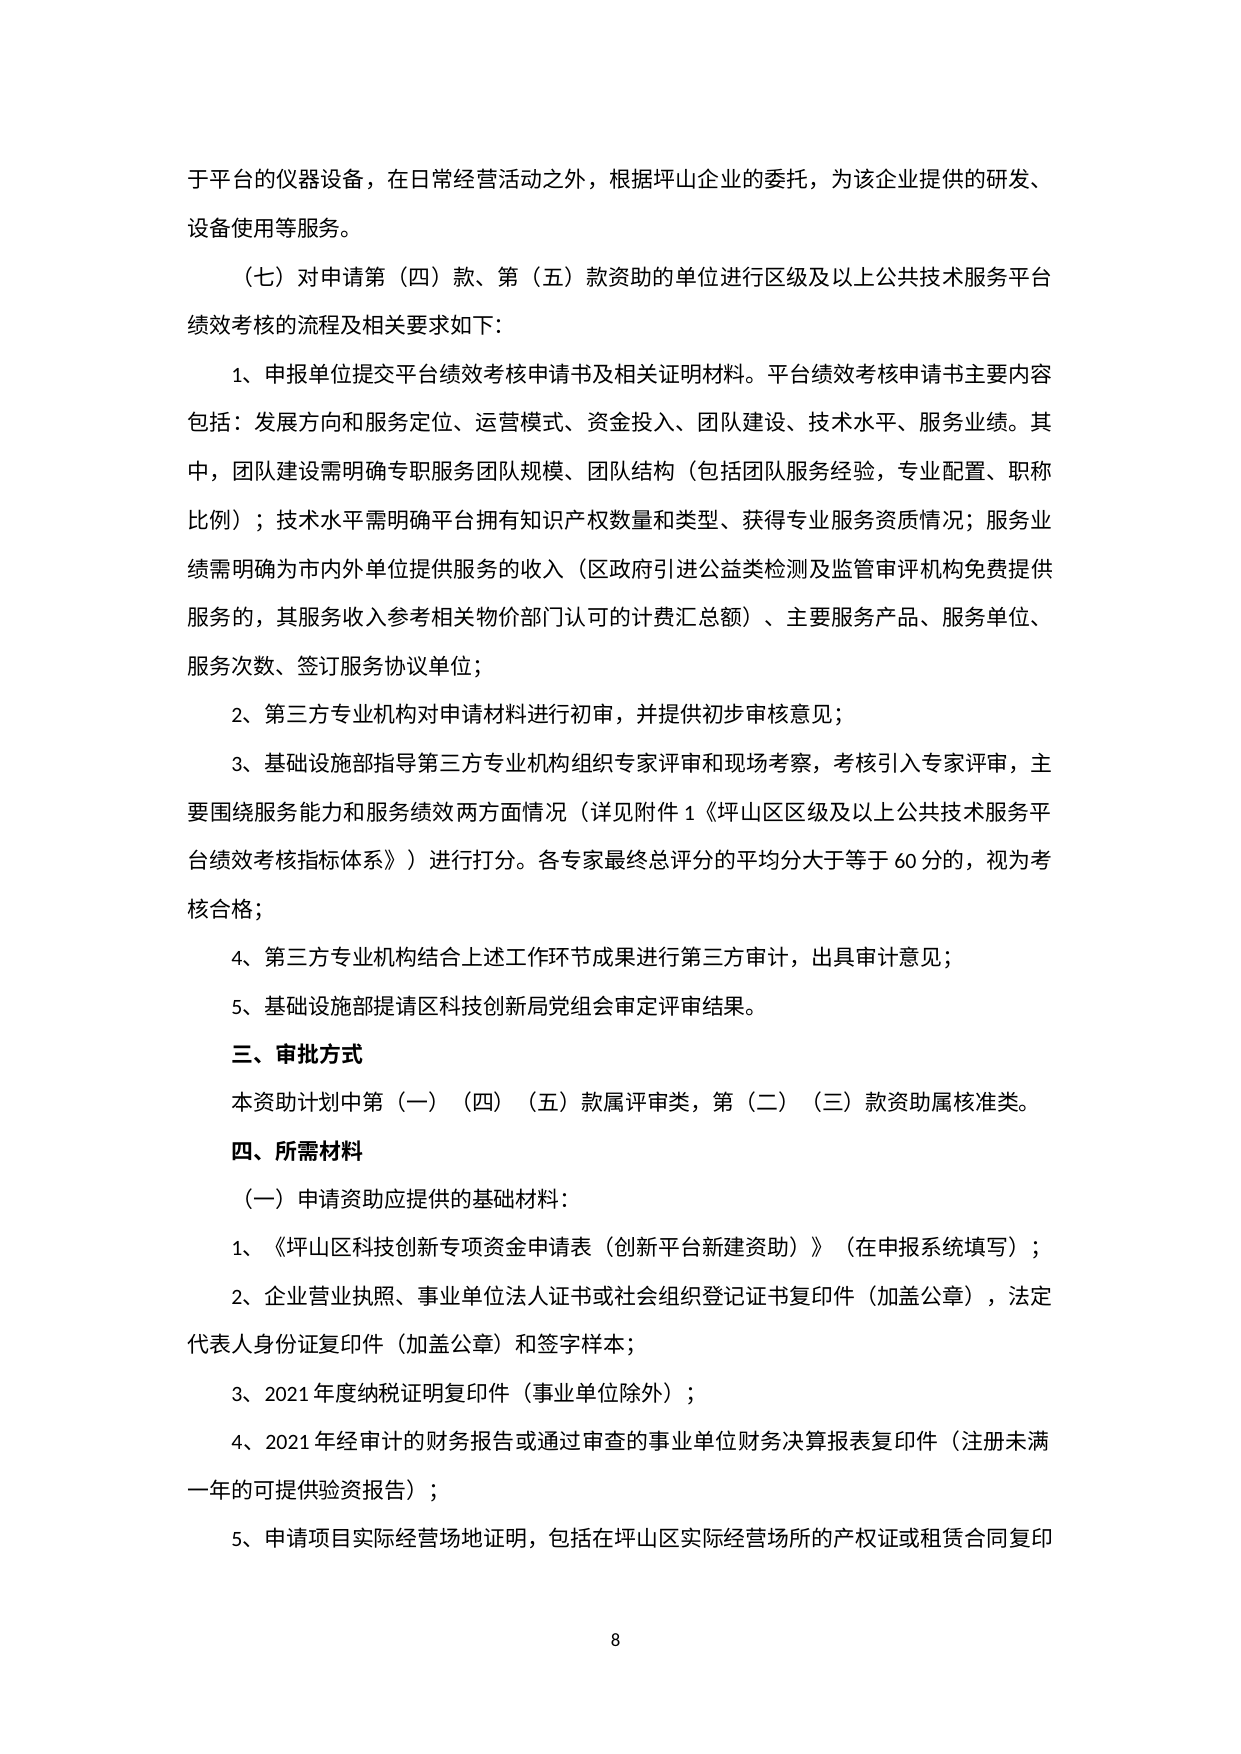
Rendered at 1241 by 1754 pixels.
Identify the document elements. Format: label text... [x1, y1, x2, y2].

text 三、审批方式 [187, 1037, 1053, 1069]
text （七）对申请第（四）款、第（五）款资助的单位进行区级及以上公共技术服务平台绩效考核的流程及相关要求如下： [187, 259, 1053, 340]
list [187, 1521, 1053, 1553]
text 四、所需材料 [187, 1133, 1053, 1166]
text 2、第三方专业机构对申请材料进行初审，并提供初步审核意见； [187, 697, 1053, 729]
text 1、《坪山区科技创新专项资金申请表（创新平台新建资助）》（在申报系统填写）； [187, 1230, 1053, 1262]
text 3、2021年度纳税证明复印件（事业单位除外）； [187, 1375, 1053, 1408]
text 本资助计划中第（一）（四）（五）款属评审类，第（二）（三）款资助属核准类。 [187, 1085, 1053, 1117]
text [187, 162, 1053, 243]
text （一）申请资助应提供的基础材料： [187, 1182, 1053, 1214]
text 2、企业营业执照、事业单位法人证书或社会组织登记证书复印件（加盖公章），法定代表人身份证复印件（加盖公章）和签字样本； [187, 1278, 1053, 1359]
text 1、申报单位提交平台绩效考核申请书及相关证明材料。平台绩效考核申请书主要内容包括：发展方向和服务定位、运营模式、资金投入、团队建设、技术水平、服务业绩。其中，团队建设需明确专职服务团队规模、团队结构（包括团队服务经验，专业配置、职称比例）；技术水平需明确平台拥有知识产权数量和类型、获得专业服务资质情况；服务业绩需明确为市内外单位提供服务的收入（区政府引进公益类检测及监管审评机构免费提供服务的，其服务收入参考相关物价部门认可的计费汇总额）、主要服务产品、服务单位、服务次数、签订服务协议单位； [187, 356, 1053, 681]
text 4、2021年经审计的财务报告或通过审查的事业单位财务决算报表复印件（注册未满一年的可提供验资报告）； [187, 1424, 1053, 1505]
text 3、基础设施部指导第三方专业机构组织专家评审和现场考察，考核引入专家评审，主要围绕服务能力和服务绩效两方面情况（详见附件1《坪山区区级及以上公共技术服务平台绩效考核指标体系》）进行打分。各专家最终总评分的平均分大于等于60分的，视为考核合格； [187, 745, 1053, 924]
text 5、基础设施部提请区科技创新局党组会审定评审结果。 [187, 988, 1053, 1021]
text 4、第三方专业机构结合上述工作环节成果进行第三方审计，出具审计意见； [187, 940, 1053, 972]
